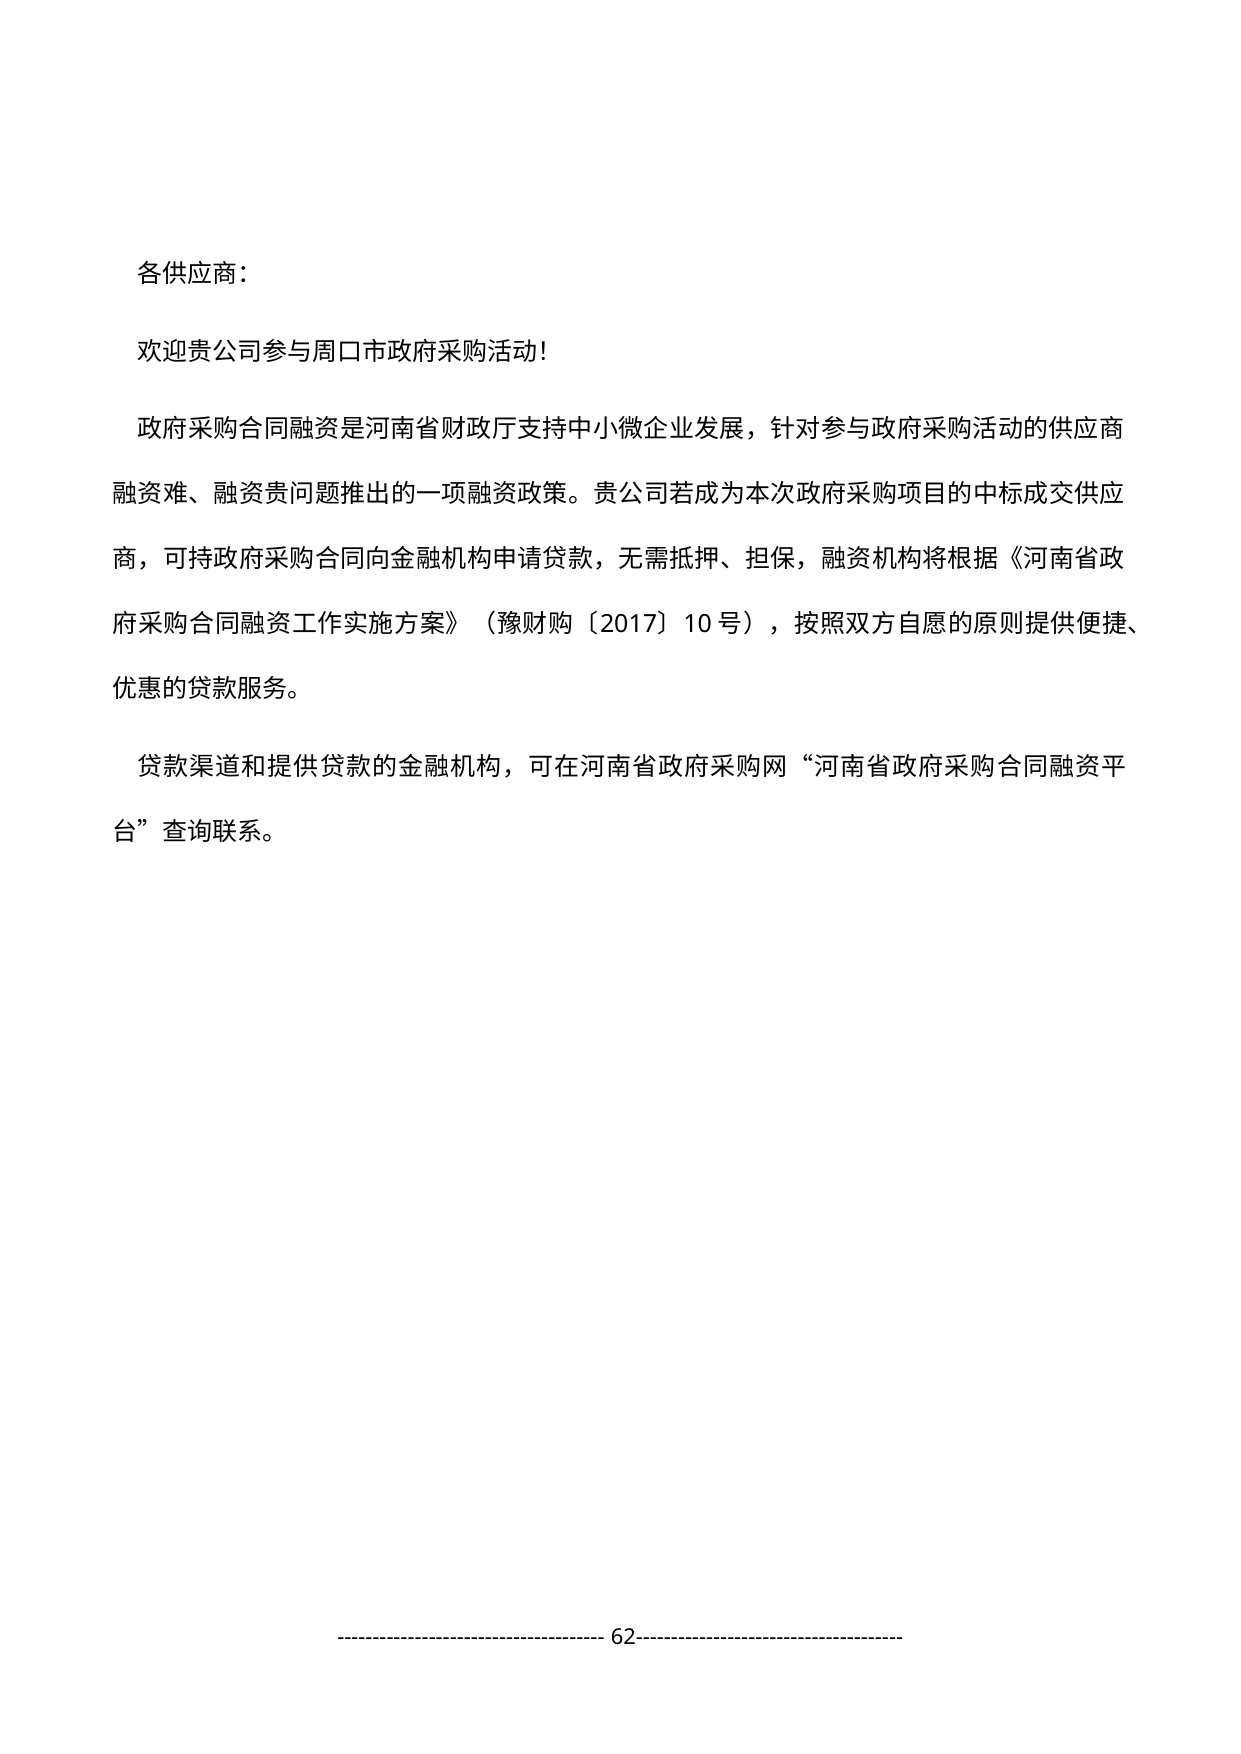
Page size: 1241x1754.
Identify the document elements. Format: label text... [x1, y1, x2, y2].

text 欢迎贵公司参与周口市政府采购活动！ [112, 317, 1128, 382]
text 贷款渠道和提供贷款的金融机构，可在河南省政府采购网“河南省政府采购合同融资平台”查询联系。 [112, 732, 1128, 862]
text 政府采购合同融资是河南省财政厅支持中小微企业发展，针对参与政府采购活动的供应商融资难、融资贵问题推出的一项融资政策。贵公司若成为本次政府采购项目的中标成交供应商，可持政府采购合同向金融机构申请贷款，无需抵押、担保，融资机构将根据《河南省政府采购合同融资工作实施方案》（豫财购〔2017〕10号），按照双方自愿的原则提供便捷、优惠的贷款服务。 [112, 394, 1128, 719]
text 各供应商： [112, 239, 1128, 304]
